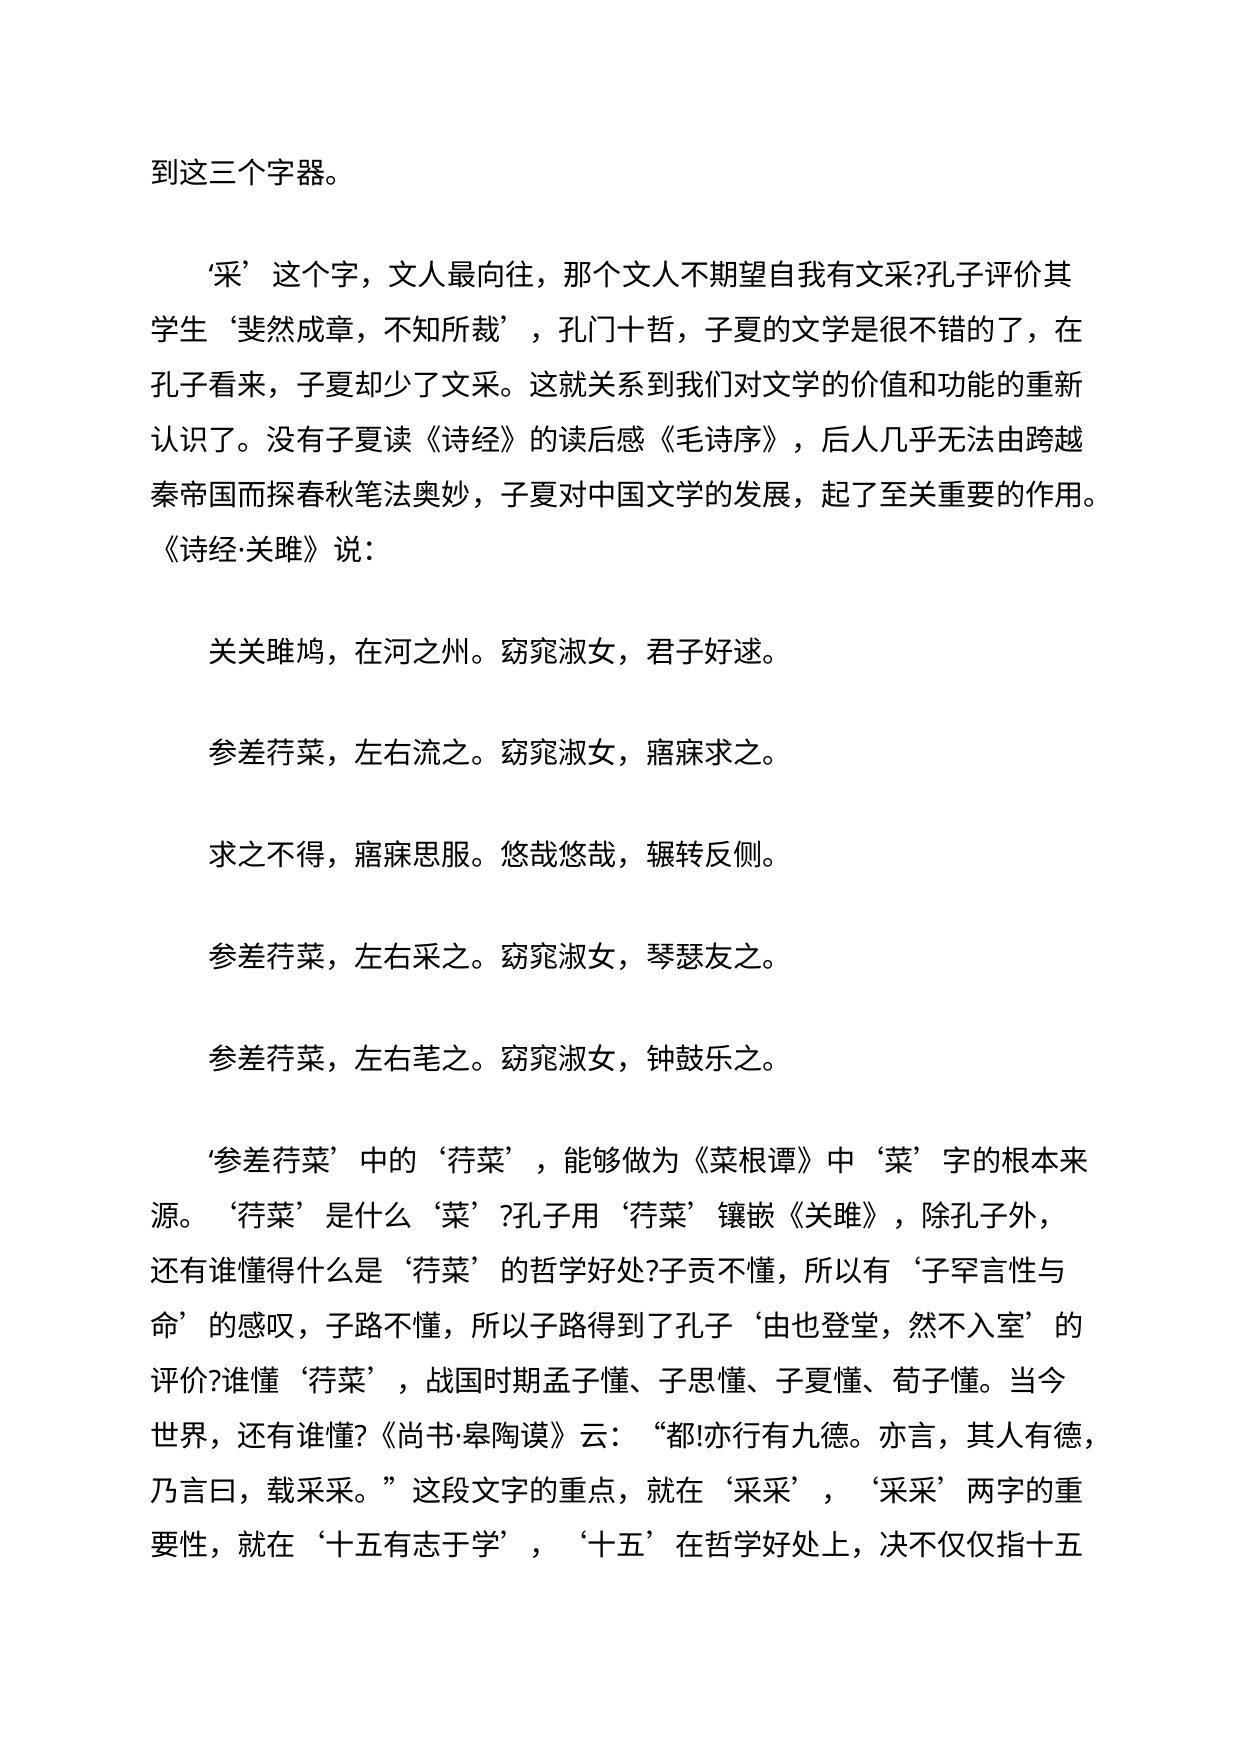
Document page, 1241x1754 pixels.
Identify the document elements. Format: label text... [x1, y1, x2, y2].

text 参差荇菜，左右芼之。窈窕淑女，钟鼓乐之。 [150, 1035, 1090, 1078]
text 参差荇菜，左右采之。窈窕淑女，琴瑟友之。 [150, 934, 1090, 976]
text 关关雎鸠，在河之州。窈窕淑女，君子好逑。 [150, 628, 1090, 671]
text ‘采’这个字，文人最向往，那个文人不期望自我有文采?孔子评价其学生‘斐然成章，不知所裁’，孔门十哲，子夏的文学是很不错的了，在孔子看来，子夏却少了文采。这就关系到我们对文学的价值和功能的重新认识了。没有子夏读《诗经》的读后感《毛诗序》，后人几乎无法由跨越秦帝国而探春秋笔法奥妙，子夏对中国文学的发展，起了至关重要的作用。《诗经·关雎》说： [150, 252, 1090, 569]
text 参差荇菜，左右流之。窈窕淑女，寤寐求之。 [150, 730, 1090, 772]
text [150, 150, 1090, 192]
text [150, 1137, 1090, 1564]
text 求之不得，寤寐思服。悠哉悠哉，辗转反侧。 [150, 832, 1090, 874]
